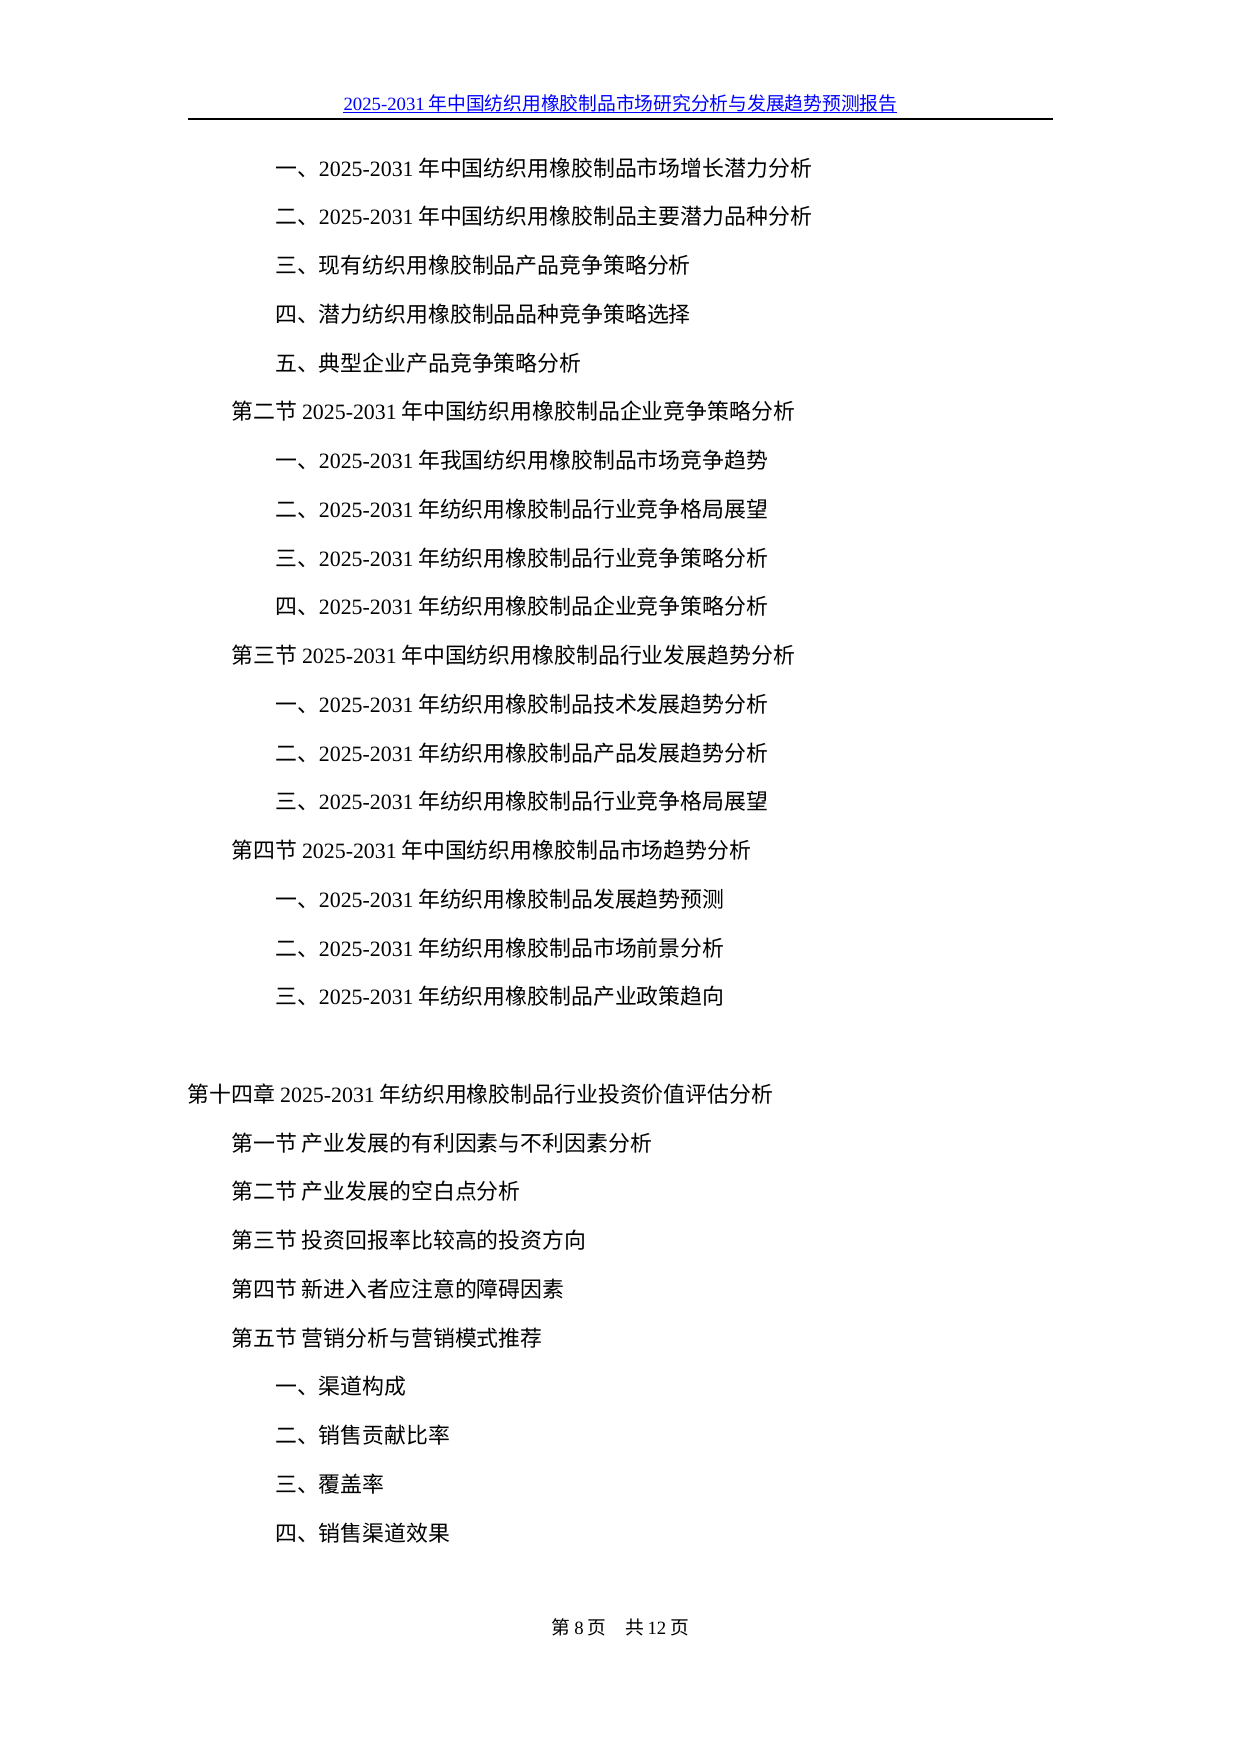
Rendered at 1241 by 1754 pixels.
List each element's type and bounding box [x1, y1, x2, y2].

text [187, 150, 1053, 1548]
